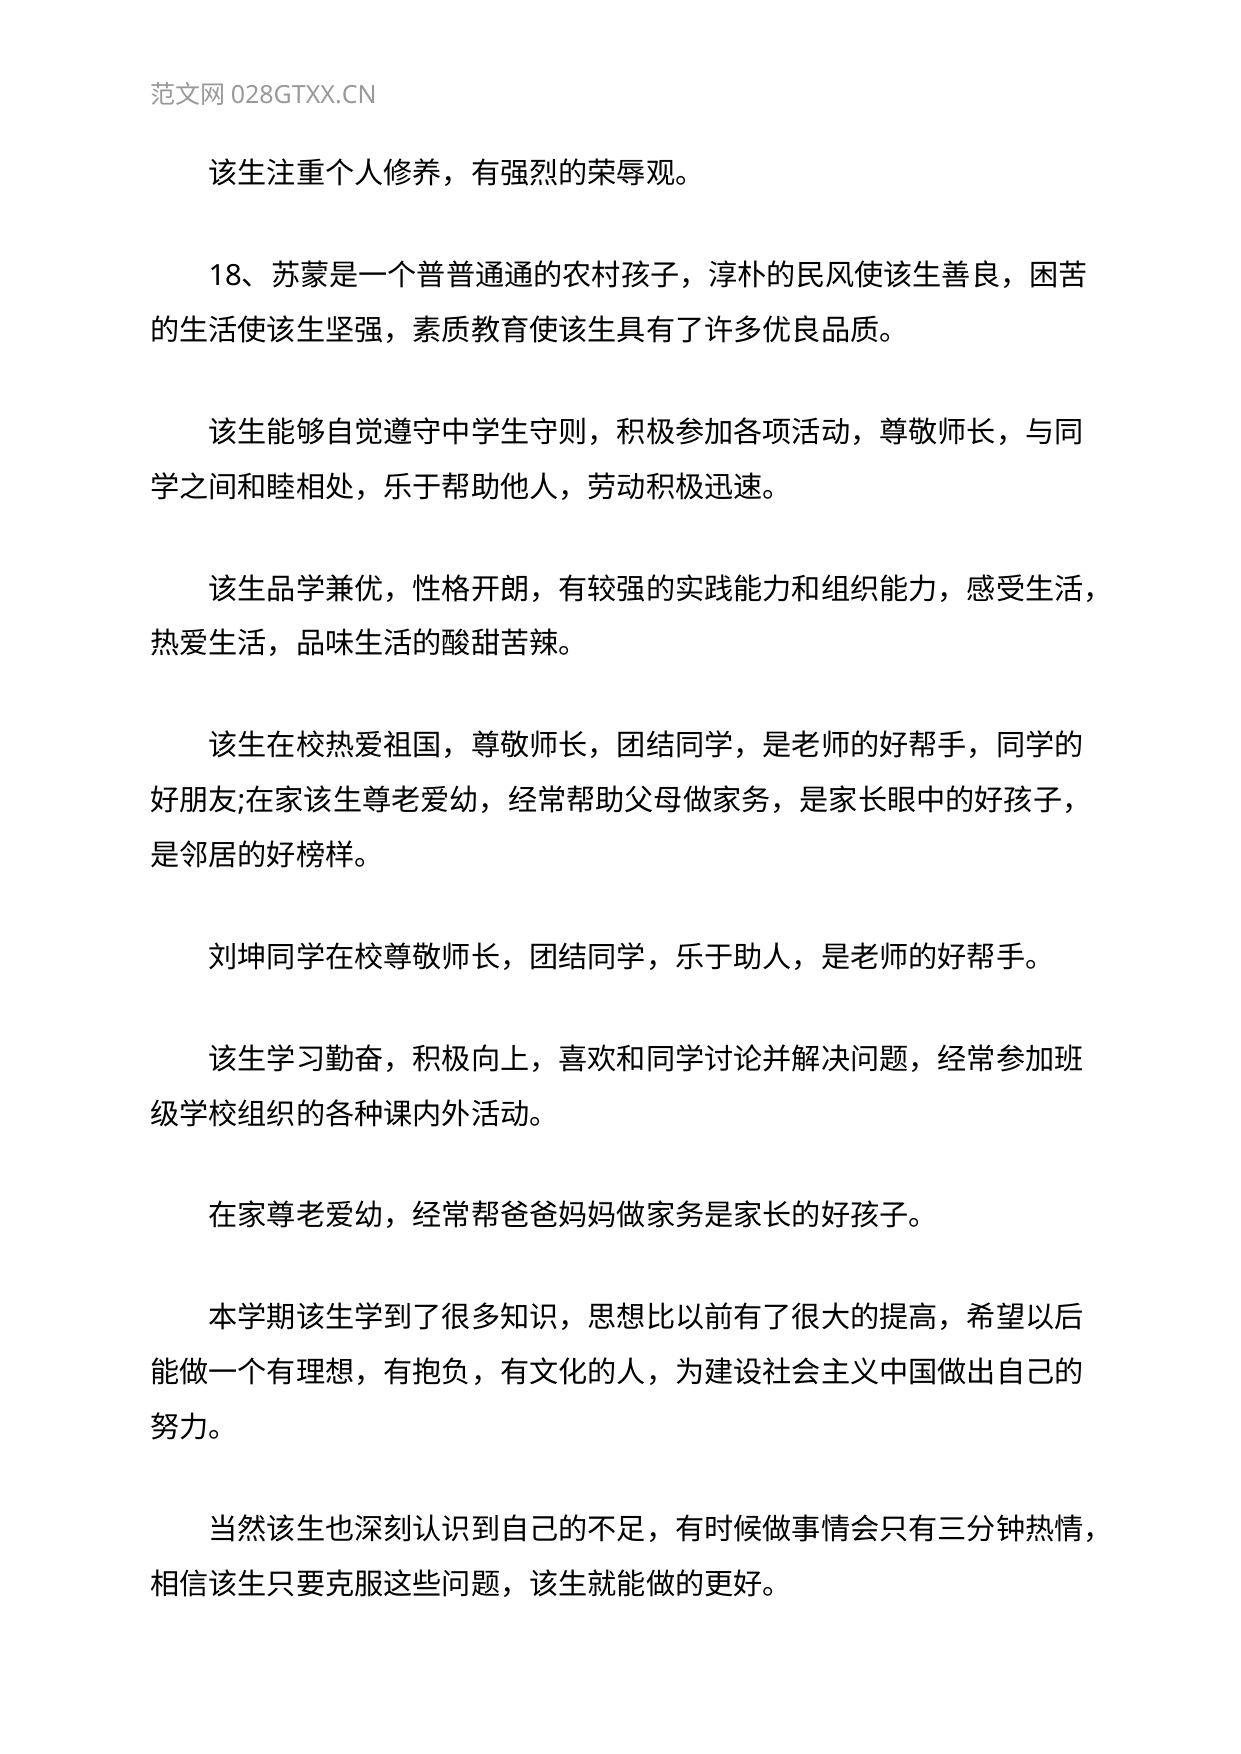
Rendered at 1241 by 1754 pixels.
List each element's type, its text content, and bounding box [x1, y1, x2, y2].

text 刘坤同学在校尊敬师长，团结同学，乐于助人，是老师的好帮手。 [150, 933, 1090, 976]
text 该生在校热爱祖国，尊敬师长，团结同学，是老师的好帮手，同学的好朋友;在家该生尊老爱幼，经常帮助父母做家务，是家长眼中的好孩子，是邻居的好榜样。 [150, 722, 1090, 874]
text 该生能够自觉遵守中学生守则，积极参加各项活动，尊敬师长，与同学之间和睦相处，乐于帮助他人，劳动积极迅速。 [150, 408, 1090, 506]
text 当然该生也深刻认识到自己的不足，有时候做事情会只有三分钟热情，相信该生只要克服这些问题，该生就能做的更好。 [150, 1505, 1090, 1602]
text 该生学习勤奋，积极向上，喜欢和同学讨论并解决问题，经常参加班级学校组织的各种课内外活动。 [150, 1035, 1090, 1132]
text 该生注重个人修养，有强烈的荣辱观。 [150, 150, 1090, 192]
text 本学期该生学到了很多知识，思想比以前有了很大的提高，希望以后能做一个有理想，有抱负，有文化的人，为建设社会主义中国做出自己的努力。 [150, 1294, 1090, 1446]
text 18、苏蒙是一个普普通通的农村孩子，淳朴的民风使该生善良，困苦的生活使该生坚强，素质教育使该生具有了许多优良品质。 [150, 252, 1090, 349]
text 在家尊老爱幼，经常帮爸爸妈妈做家务是家长的好孩子。 [150, 1192, 1090, 1234]
text 该生品学兼优，性格开朗，有较强的实践能力和组织能力，感受生活，热爱生活，品味生活的酸甜苦辣。 [150, 565, 1090, 662]
